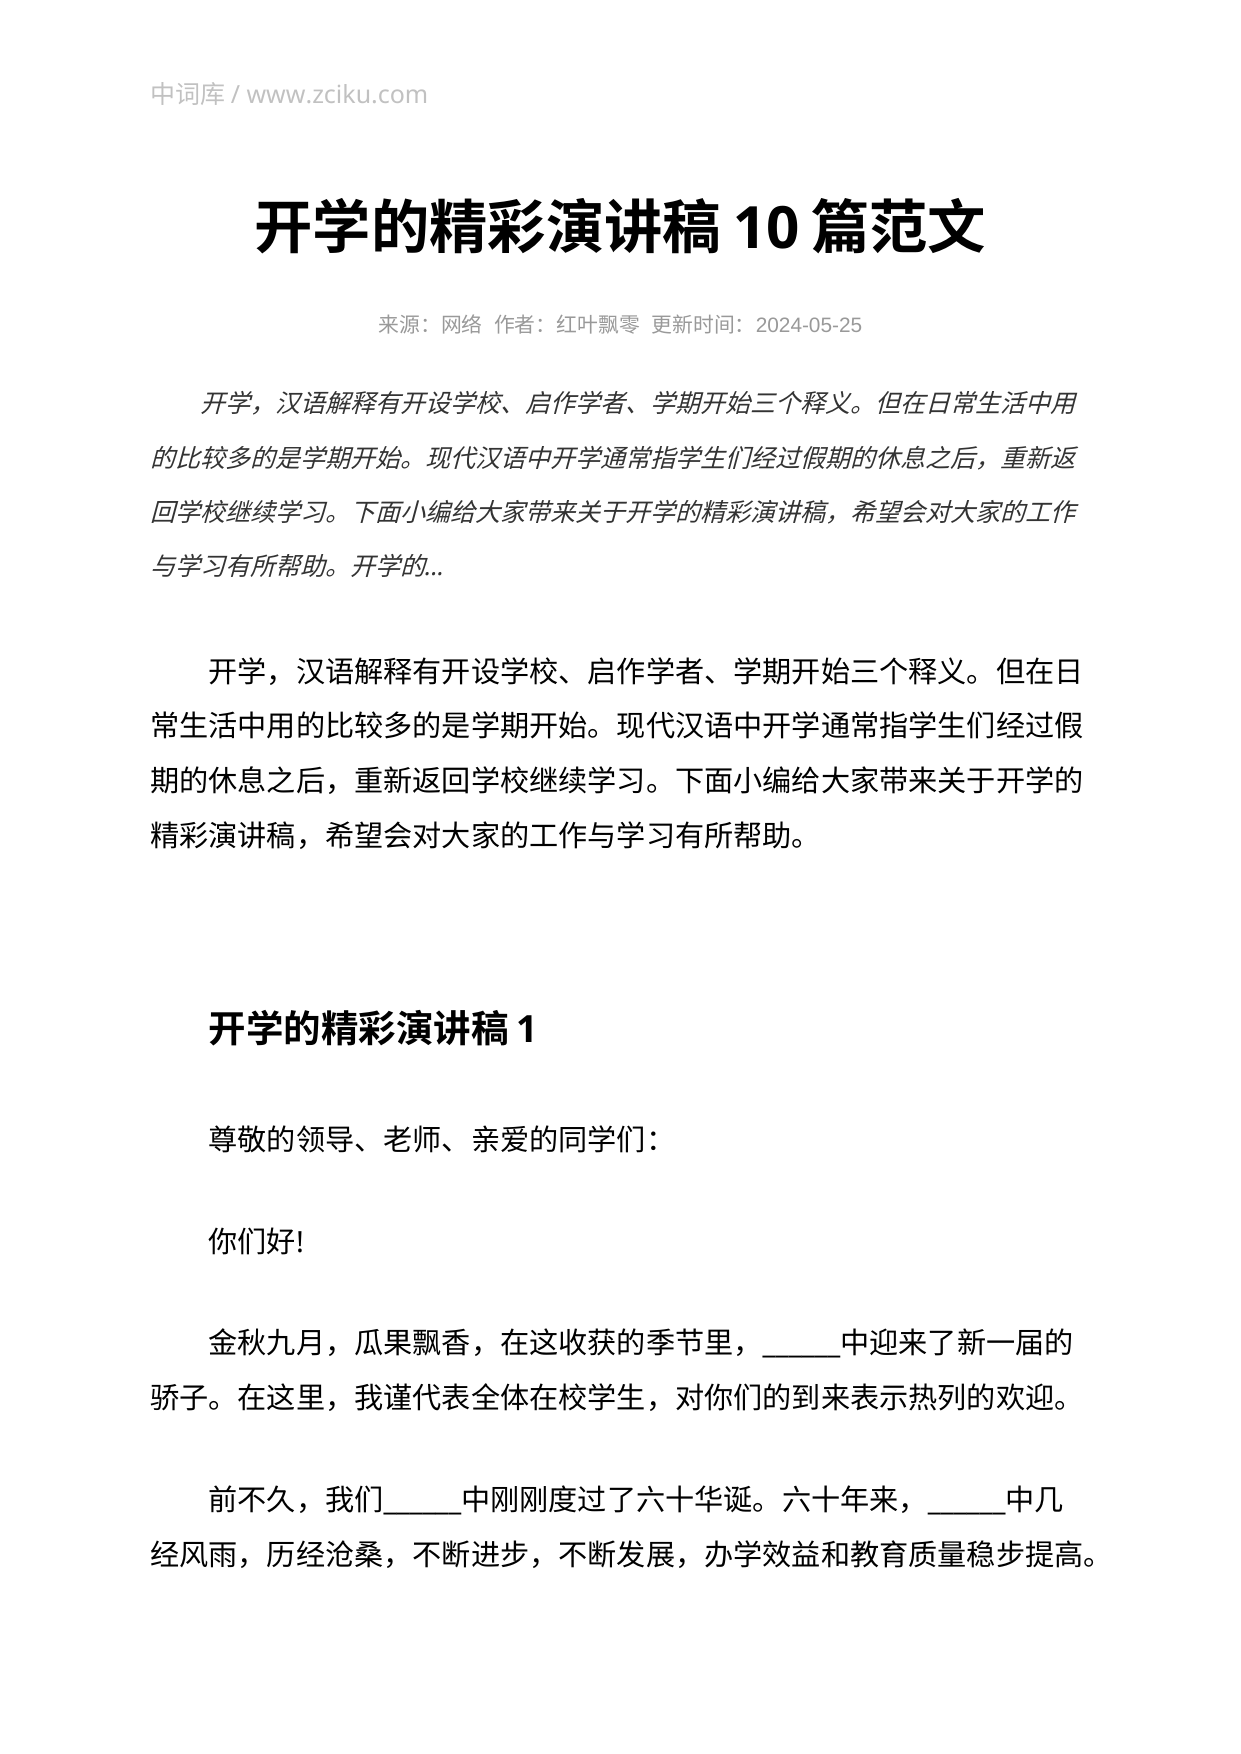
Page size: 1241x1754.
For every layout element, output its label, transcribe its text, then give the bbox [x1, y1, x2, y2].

text 开学的精彩演讲稿1 [150, 999, 1090, 1053]
text 来源：网络 作者：红叶飘零 更新时间：2024-05-25 [150, 313, 1090, 337]
text 开学，汉语解释有开设学校、启作学者、学期开始三个释义。但在日常生活中用的比较多的是学期开始。现代汉语中开学通常指学生们经过假期的休息之后，重新返回学校继续学习。下面小编给大家带来关于开学的精彩演讲稿，希望会对大家的工作与学习有所帮助。 [150, 648, 1090, 855]
text 开学，汉语解释有开设学校、启作学者、学期开始三个释义。但在日常生活中用的比较多的是学期开始。现代汉语中开学通常指学生们经过假期的休息之后，重新返回学校继续学习。下面小编给大家带来关于开学的精彩演讲稿，希望会对大家的工作与学习有所帮助。开学的... [150, 384, 1090, 583]
text 尊敬的领导、老师、亲爱的同学们： [150, 1116, 1090, 1159]
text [150, 1477, 1090, 1574]
subtitle 开学的精彩演讲稿10篇范文 [150, 181, 1090, 266]
text 你们好! [150, 1218, 1090, 1261]
text 金秋九月，瓜果飘香，在这收获的季节里，______中迎来了新一届的骄子。在这里，我谨代表全体在校学生，对你们的到来表示热列的欢迎。 [150, 1320, 1090, 1417]
